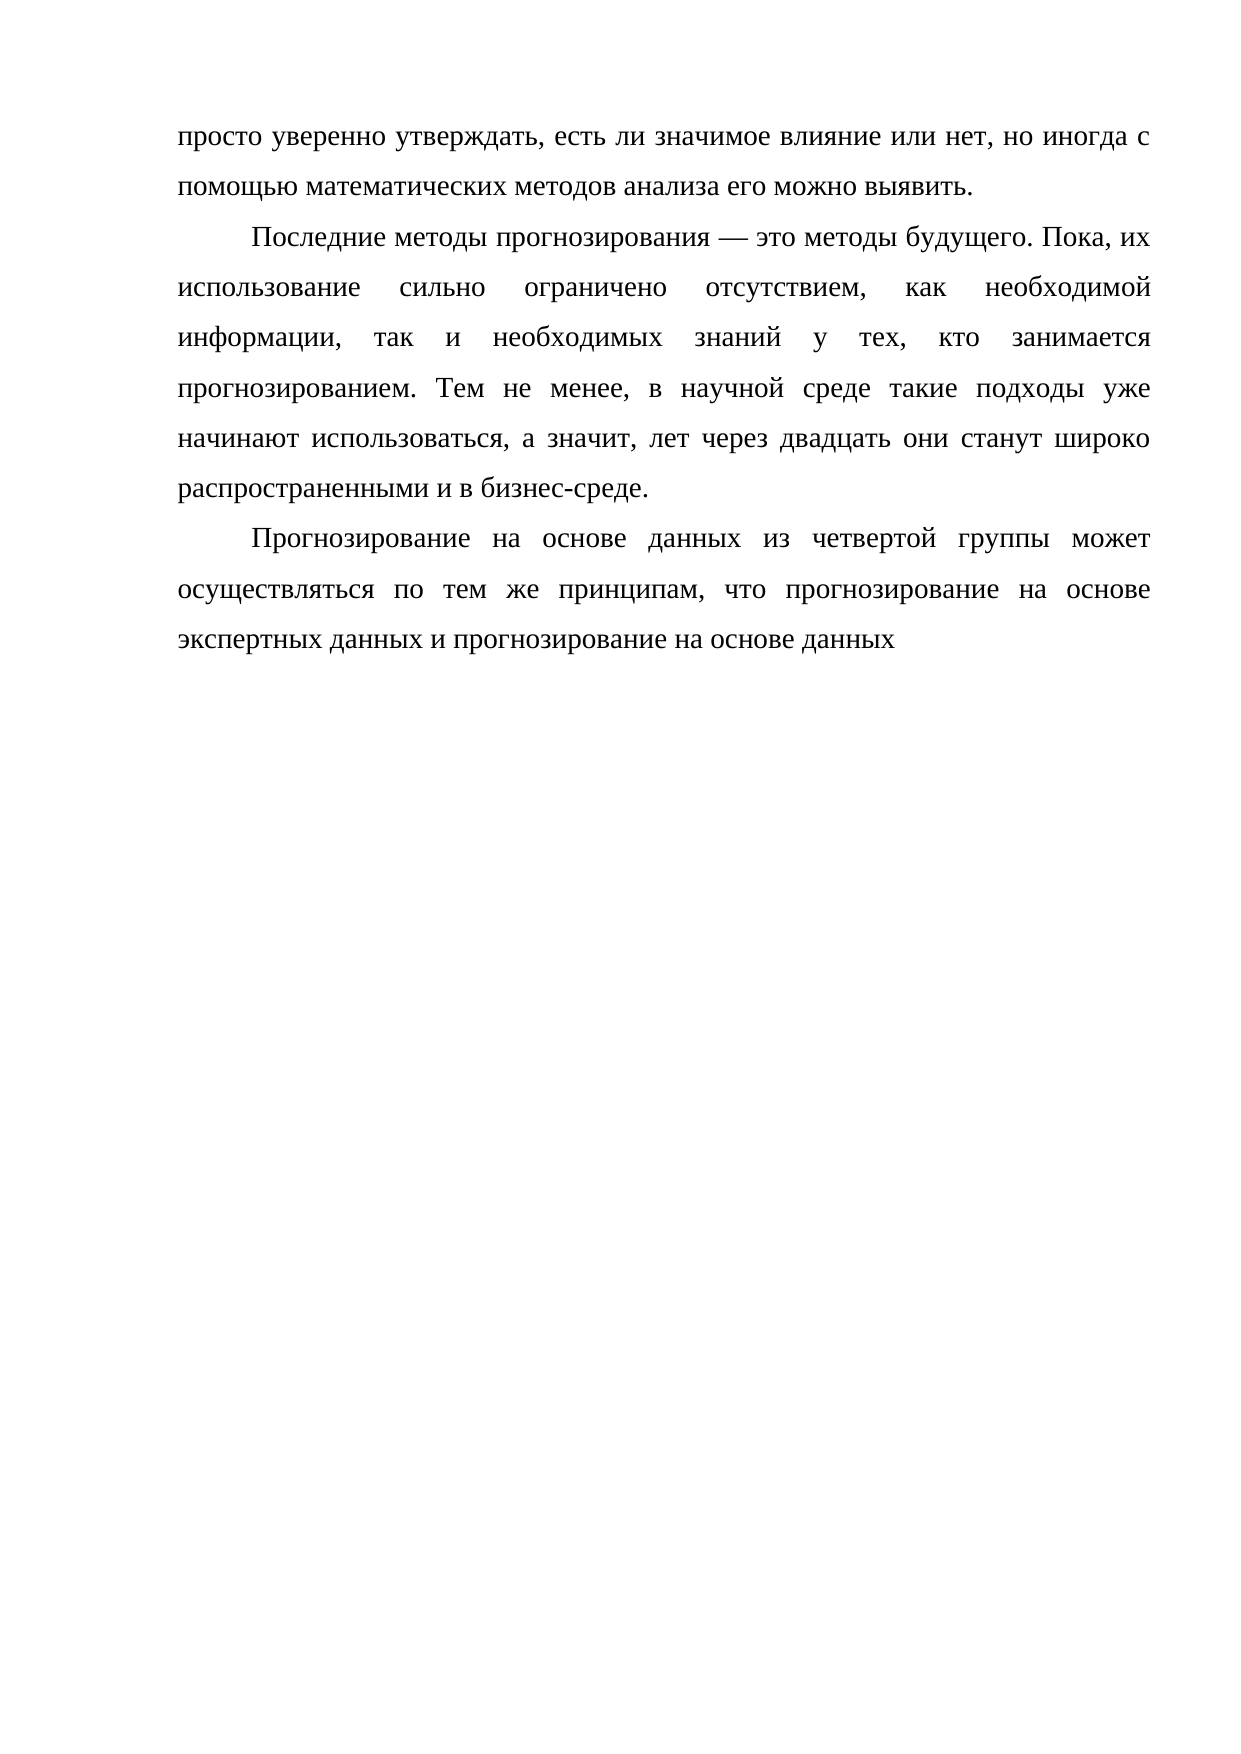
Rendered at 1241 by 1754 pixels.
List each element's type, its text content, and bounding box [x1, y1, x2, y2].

text Прогнозирование на основе данных из четвертой группы может осуществляться по тем же принципам, что прогнозирование на основе экспертных данных и прогнозирование на основе данных [177, 521, 1151, 655]
text Последние методы прогнозирования — это методы будущего. Пока, их использование сильно ограничено отсутствием, как необходимой информации, так и необходимых знаний у тех, кто занимается прогнозированием. Тем не менее, в научной среде такие подходы уже начинают использоваться, а значит, лет через двадцать они станут широко распространенными и в бизнес-среде. [177, 219, 1151, 504]
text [177, 118, 1151, 202]
